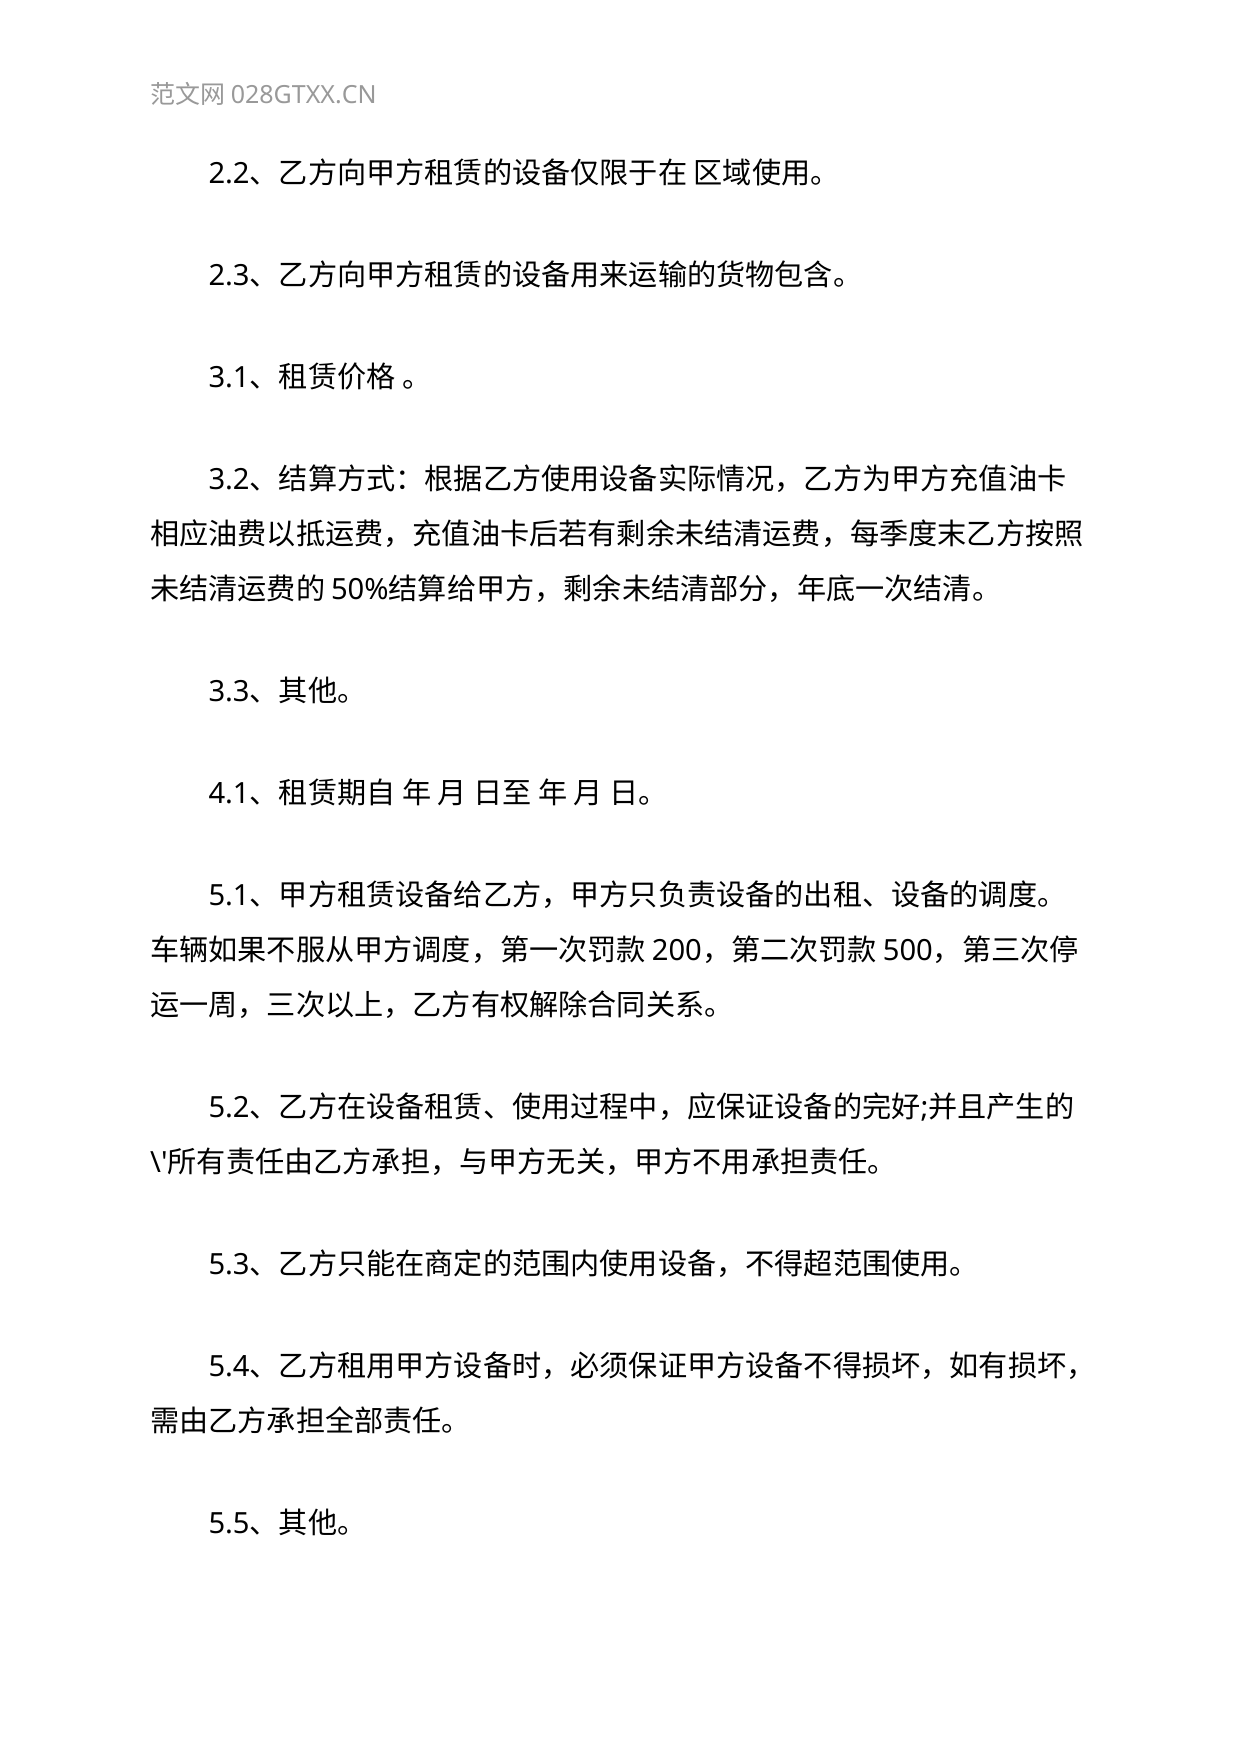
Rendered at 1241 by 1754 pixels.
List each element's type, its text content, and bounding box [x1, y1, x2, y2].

text 3.2、结算方式：根据乙方使用设备实际情况，乙方为甲方充值油卡相应油费以抵运费，充值油卡后若有剩余未结清运费，每季度末乙方按照未结清运费的50%结算给甲方，剩余未结清部分，年底一次结清。 [150, 456, 1090, 608]
text 5.4、乙方租用甲方设备时，必须保证甲方设备不得损坏，如有损坏，需由乙方承担全部责任。 [150, 1342, 1090, 1440]
text 5.1、甲方租赁设备给乙方，甲方只负责设备的出租、设备的调度。车辆如果不服从甲方调度，第一次罚款200，第二次罚款500，第三次停运一周，三次以上，乙方有权解除合同关系。 [150, 872, 1090, 1024]
text 3.3、其他。 [150, 668, 1090, 710]
text 2.3、乙方向甲方租赁的设备用来运输的货物包含。 [150, 252, 1090, 294]
text 5.5、其他。 [150, 1499, 1090, 1542]
text 4.1、租赁期自 年 月 日至 年 月 日。 [150, 770, 1090, 812]
text 5.3、乙方只能在商定的范围内使用设备，不得超范围使用。 [150, 1241, 1090, 1283]
text 2.2、乙方向甲方租赁的设备仅限于在 区域使用。 [150, 150, 1090, 192]
text 3.1、租赁价格 。 [150, 354, 1090, 396]
text 5.2、乙方在设备租赁、使用过程中，应保证设备的完好;并且产生的\'所有责任由乙方承担，与甲方无关，甲方不用承担责任。 [150, 1083, 1090, 1181]
